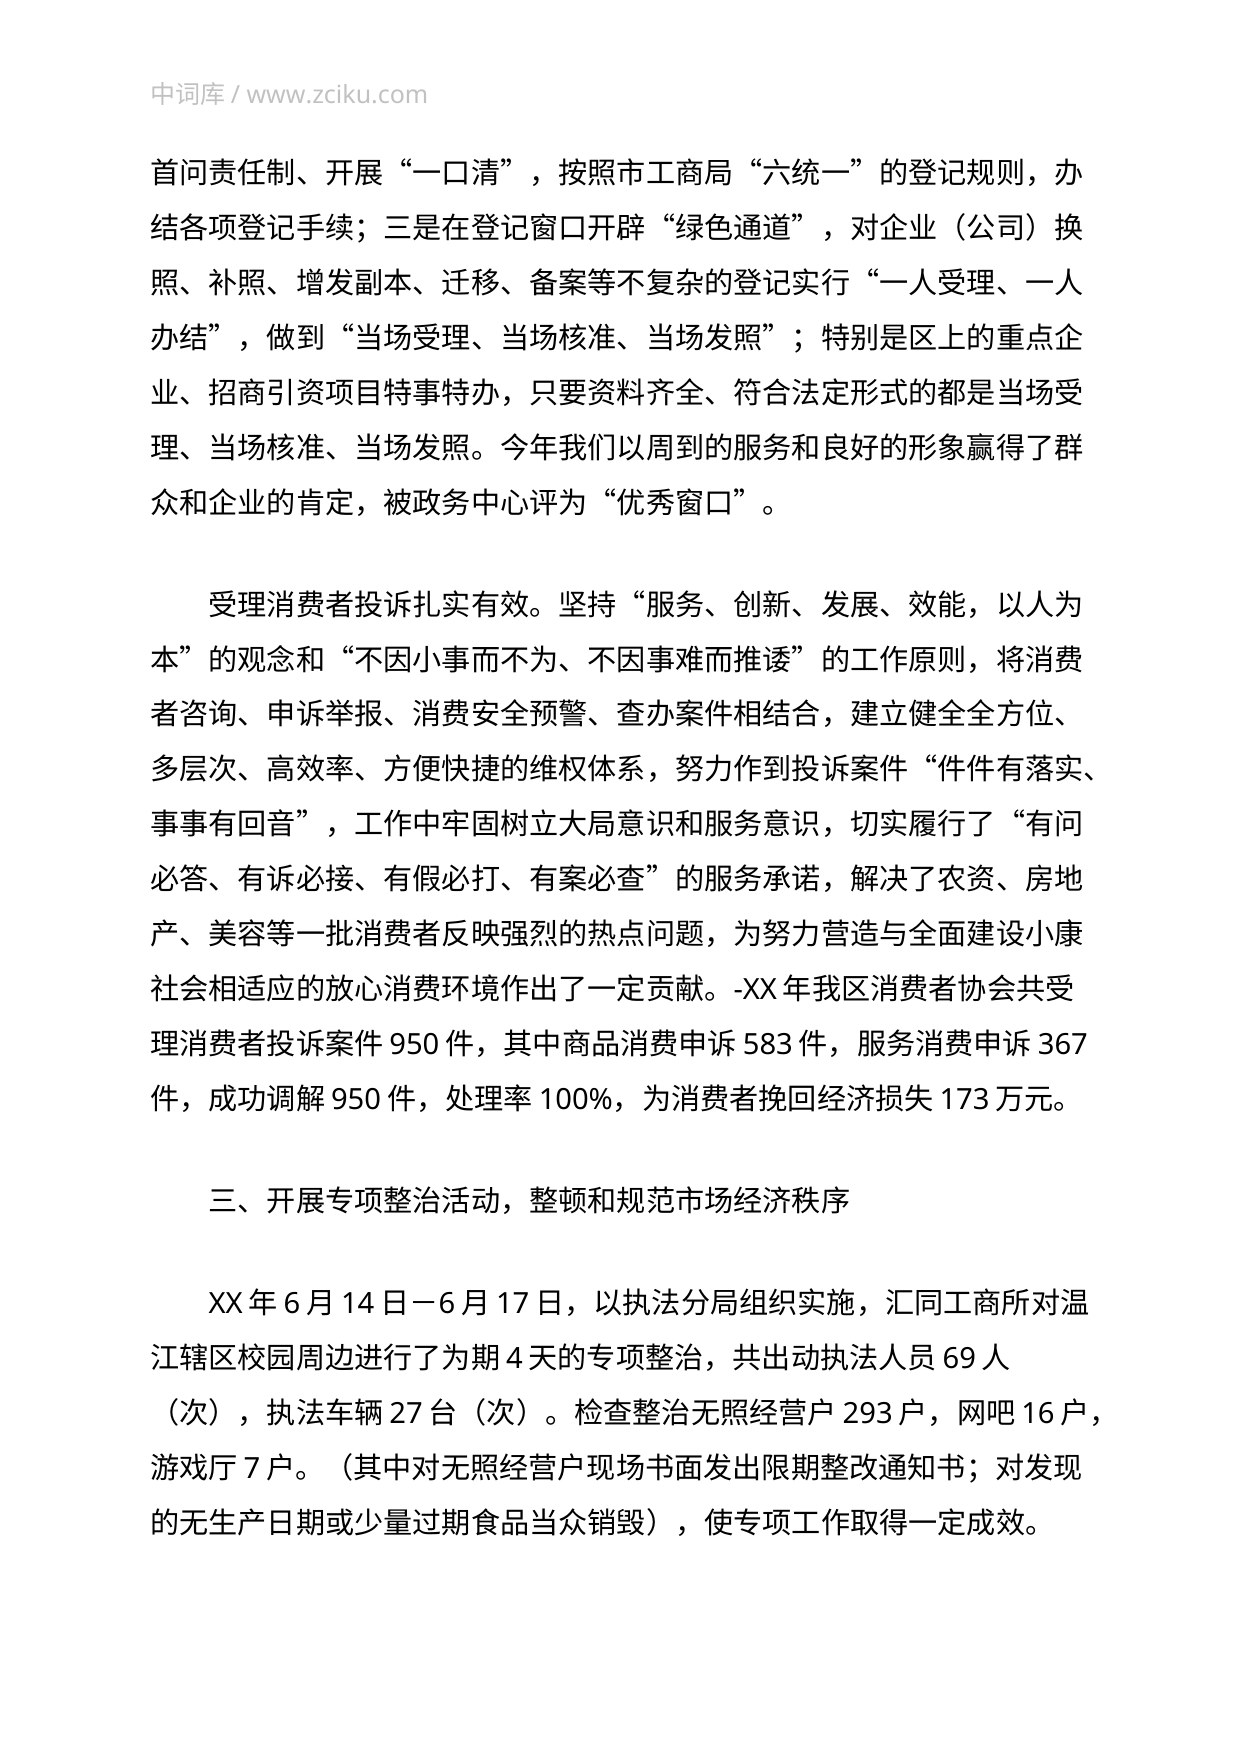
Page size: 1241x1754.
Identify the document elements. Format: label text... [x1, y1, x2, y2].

text XX年6月14日－6月17日，以执法分局组织实施，汇同工商所对温江辖区校园周边进行了为期4天的专项整治，共出动执法人员69人（次），执法车辆27台（次）。检查整治无照经营户293户，网吧16户，游戏厅7户。（其中对无照经营户现场书面发出限期整改通知书；对发现的无生产日期或少量过期食品当众销毁），使专项工作取得一定成效。 [150, 1279, 1090, 1541]
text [150, 150, 1090, 522]
text 三、开展专项整治活动，整顿和规范市场经济秩序 [150, 1177, 1090, 1220]
text 受理消费者投诉扎实有效。坚持“服务、创新、发展、效能，以人为本”的观念和“不因小事而不为、不因事难而推诿”的工作原则，将消费者咨询、申诉举报、消费安全预警、查办案件相结合，建立健全全方位、多层次、高效率、方便快捷的维权体系，努力作到投诉案件“件件有落实、事事有回音”，工作中牢固树立大局意识和服务意识，切实履行了“有问必答、有诉必接、有假必打、有案必查”的服务承诺，解决了农资、房地产、美容等一批消费者反映强烈的热点问题，为努力营造与全面建设小康社会相适应的放心消费环境作出了一定贡献。-XX年我区消费者协会共受理消费者投诉案件950件，其中商品消费申诉583件，服务消费申诉367件，成功调解950件，处理率100%，为消费者挽回经济损失173万元。 [150, 581, 1090, 1118]
